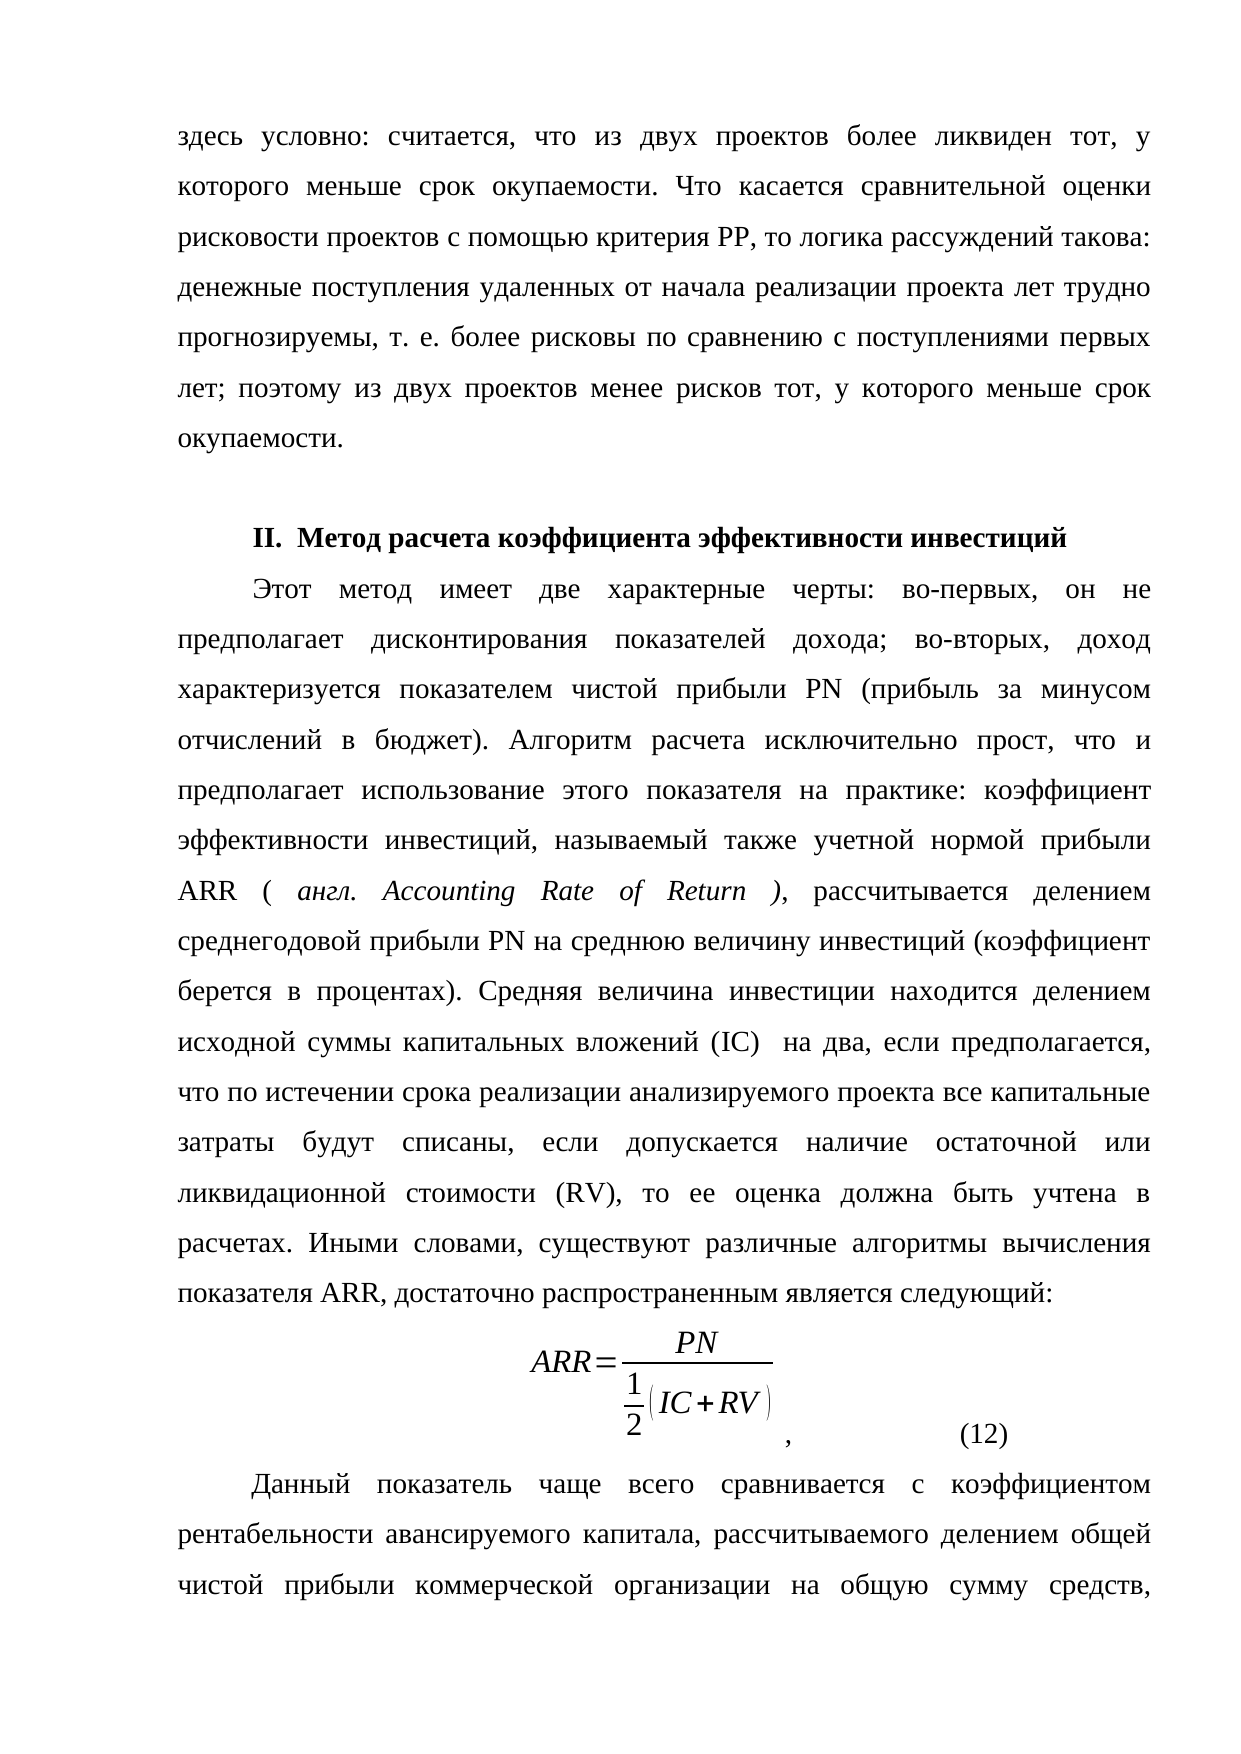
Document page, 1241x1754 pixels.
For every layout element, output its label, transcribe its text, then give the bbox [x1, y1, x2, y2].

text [177, 1466, 1152, 1600]
text Этот метод имеет две характерные черты: во-первых, он не предполагает дисконтирования показателей дохода; во-вторых, доход характеризуется показателем чистой прибыли PN (прибыль за минусом отчислений в бюджет). Алгоритм расчета исключительно прост, что и предполагает использование этого показателя на практике: коэффициент эффективности инвестиций, называемый также учетной нормой прибыли ARR ( англ. Accounting Rate of Return ), рассчитывается делением среднегодовой прибыли PN на среднюю величину инвестиций (коэффициент берется в процентах). Средняя величина инвестиции находится делением исходной суммы капитальных вложений (IC) на два, если предполагается, что по истечении срока реализации анализируемого проекта все капитальные затраты будут списаны, если допускается наличие остаточной или ликвидационной стоимости (RV), то ее оценка должна быть учтена в расчетах. Иными словами, существуют различные алгоритмы вычисления показателя ARR, достаточно распространенным является следующий: [177, 571, 1152, 1309]
text II. Метод расчета коэффициента эффективности инвестиций [177, 521, 1152, 554]
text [177, 118, 1152, 453]
text , (12) [177, 1326, 1152, 1449]
